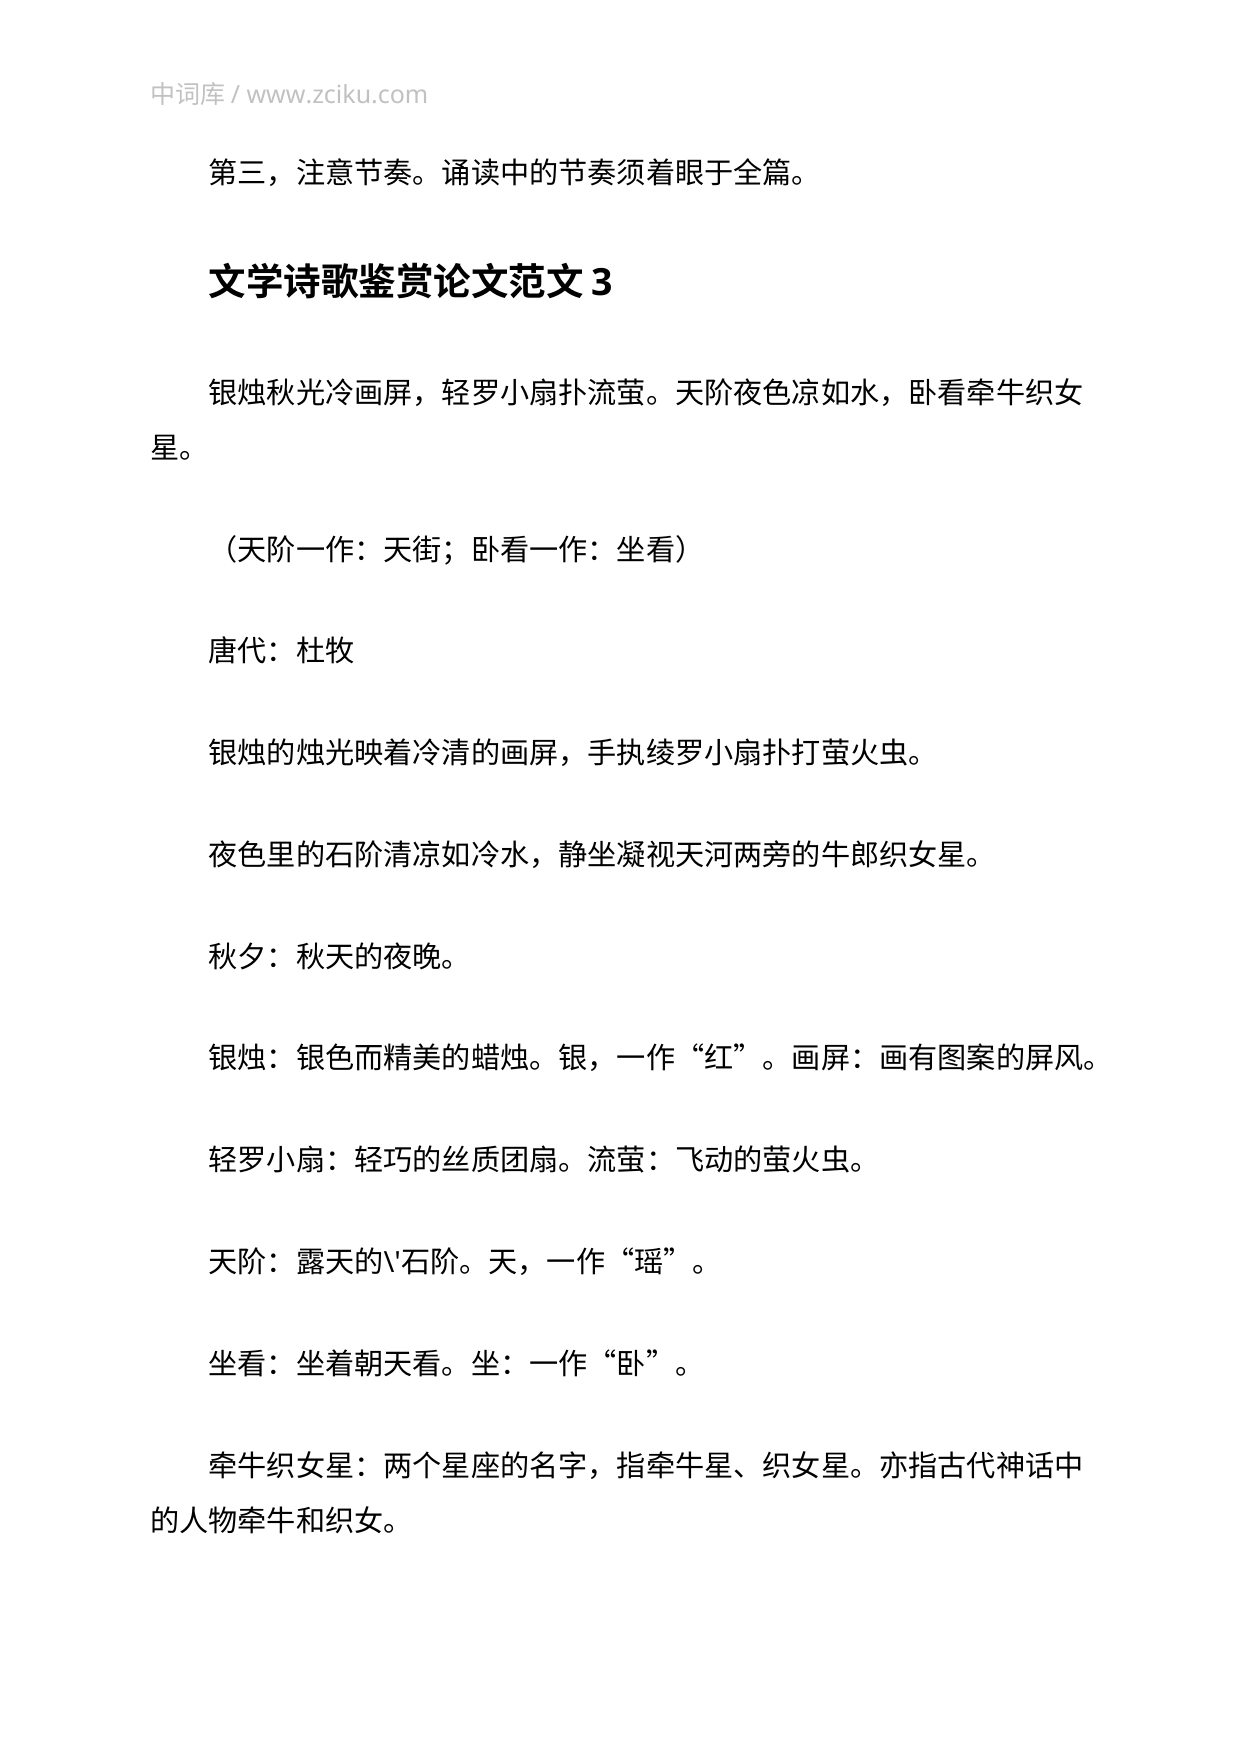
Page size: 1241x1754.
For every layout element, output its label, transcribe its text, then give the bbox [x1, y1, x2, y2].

text （天阶一作：天街；卧看一作：坐看） [150, 526, 1090, 568]
text 银烛的烛光映着冷清的画屏，手执绫罗小扇扑打萤火虫。 [150, 729, 1090, 772]
text 唐代：杜牧 [150, 628, 1090, 670]
text 坐看：坐着朝天看。坐：一作“卧”。 [150, 1340, 1090, 1383]
text 天阶：露天的\'石阶。天，一作“瑶”。 [150, 1238, 1090, 1281]
text 轻罗小扇：轻巧的丝质团扇。流萤：飞动的萤火虫。 [150, 1137, 1090, 1179]
text 夜色里的石阶清凉如冷水，静坐凝视天河两旁的牛郎织女星。 [150, 831, 1090, 874]
text 牵牛织女星：两个星座的名字，指牵牛星、织女星。亦指古代神话中的人物牵牛和织女。 [150, 1442, 1090, 1539]
text 银烛：银色而精美的蜡烛。银，一作“红”。画屏：画有图案的屏风。 [150, 1035, 1090, 1077]
text 文学诗歌鉴赏论文范文3 [150, 252, 1090, 306]
text 第三，注意节奏。诵读中的节奏须着眼于全篇。 [150, 150, 1090, 192]
text 秋夕：秋天的夜晚。 [150, 933, 1090, 975]
text 银烛秋光冷画屏，轻罗小扇扑流萤。天阶夜色凉如水，卧看牵牛织女星。 [150, 369, 1090, 467]
